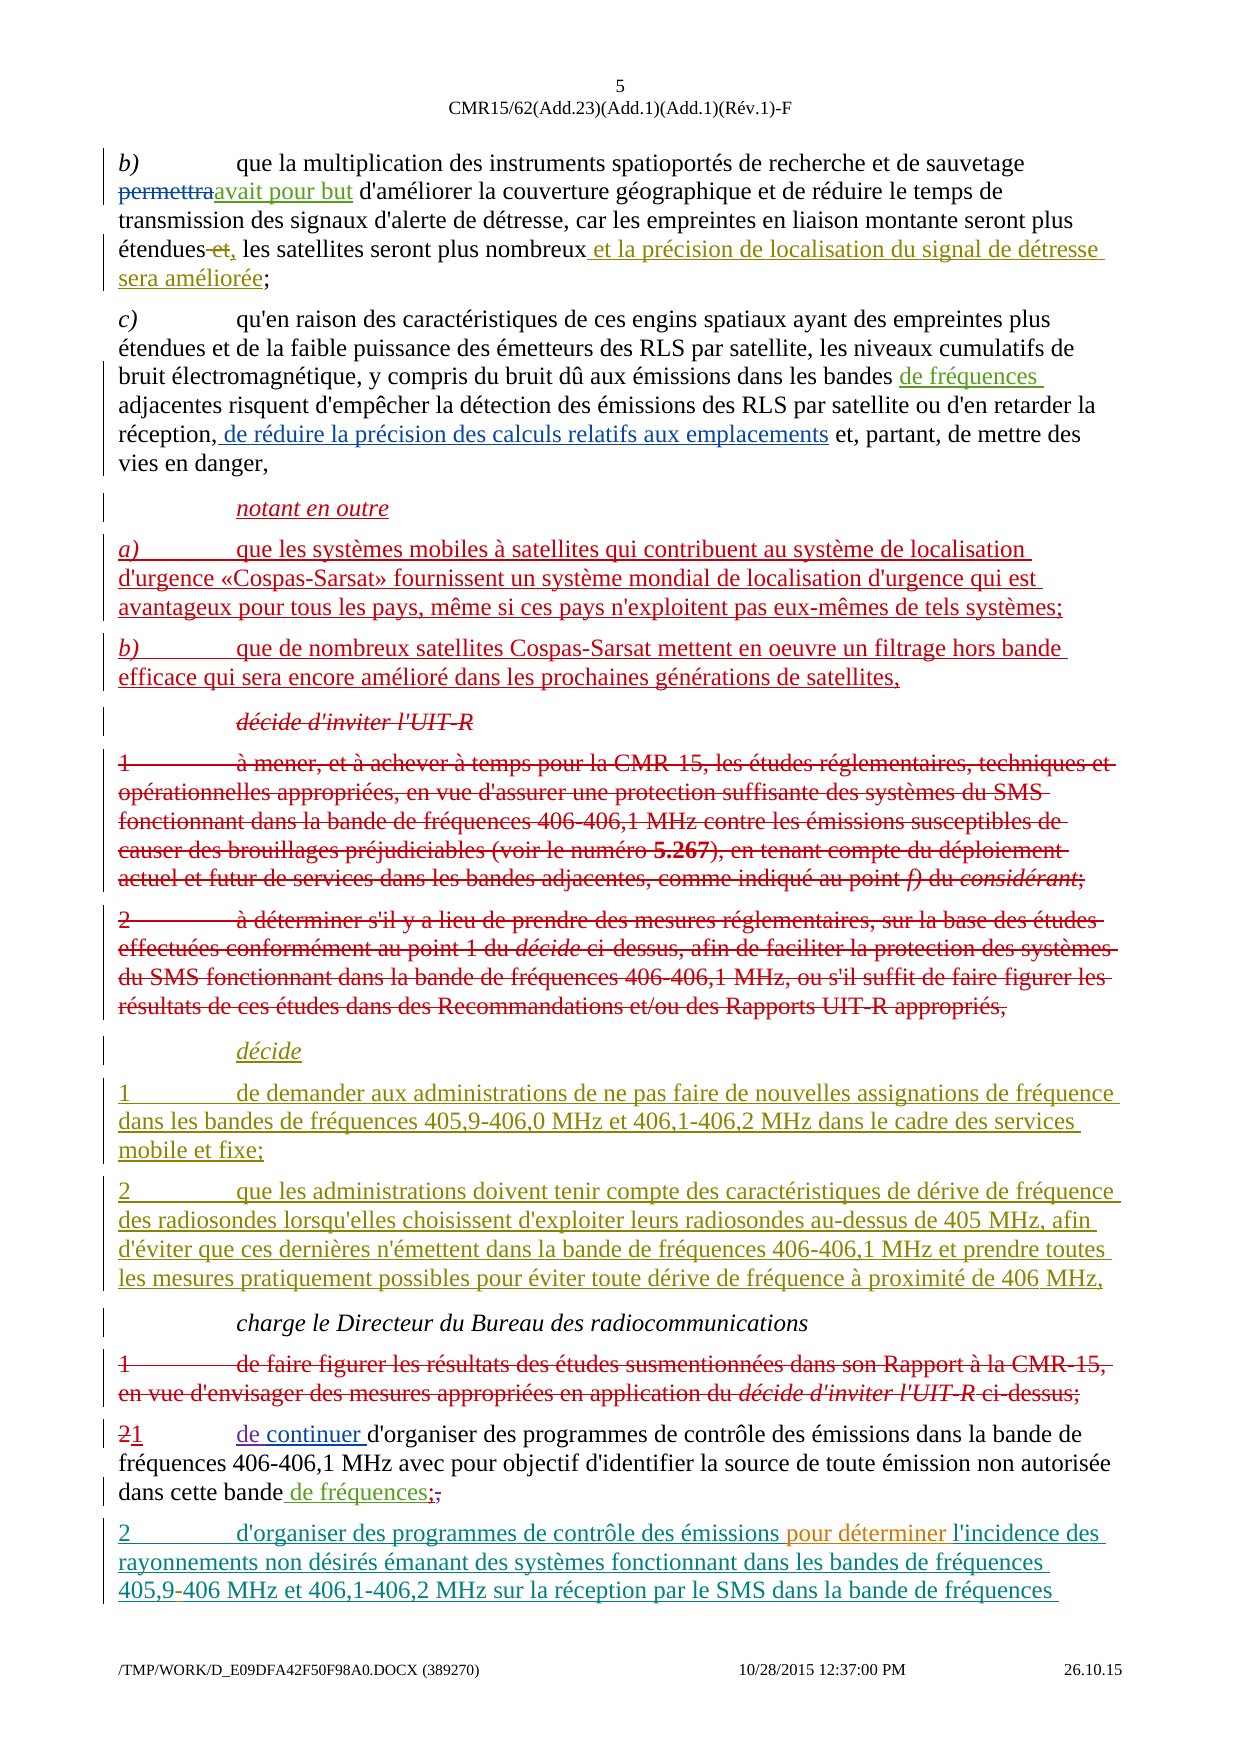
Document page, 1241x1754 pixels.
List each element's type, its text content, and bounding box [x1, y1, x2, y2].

text c) qu'en raison des caractéristiques de ces engins spatiaux ayant des empreintes plus étendues et de la faible puissance des émetteurs des RLS par satellite, les niveaux cumulatifs de bruit électromagnétique, y compris du bruit dû aux émissions dans les bandes adjacentes risquent d'empêcher la détection des émissions des RLS par satellite ou d'en retarder la réception, et, partant, de mettre des vies en danger, [118, 304, 1122, 476]
text b) que la multiplication des instruments spatioportés de recherche et de sauvetage d'améliorer la couverture géographique et de réduire le temps de transmission des signaux d'alerte de détresse, car les empreintes en liaison montante seront plus étendues les satellites seront plus nombreux; [118, 148, 1122, 291]
text d'organiser des programmes de contrôle des émissions dans la bande de fréquences 406-406,1 MHz avec pour objectif d'identifier la source de toute émission non autorisée dans cette bande [118, 1419, 1122, 1506]
text charge le Directeur du Bureau des radiocommunications [236, 1308, 1122, 1337]
